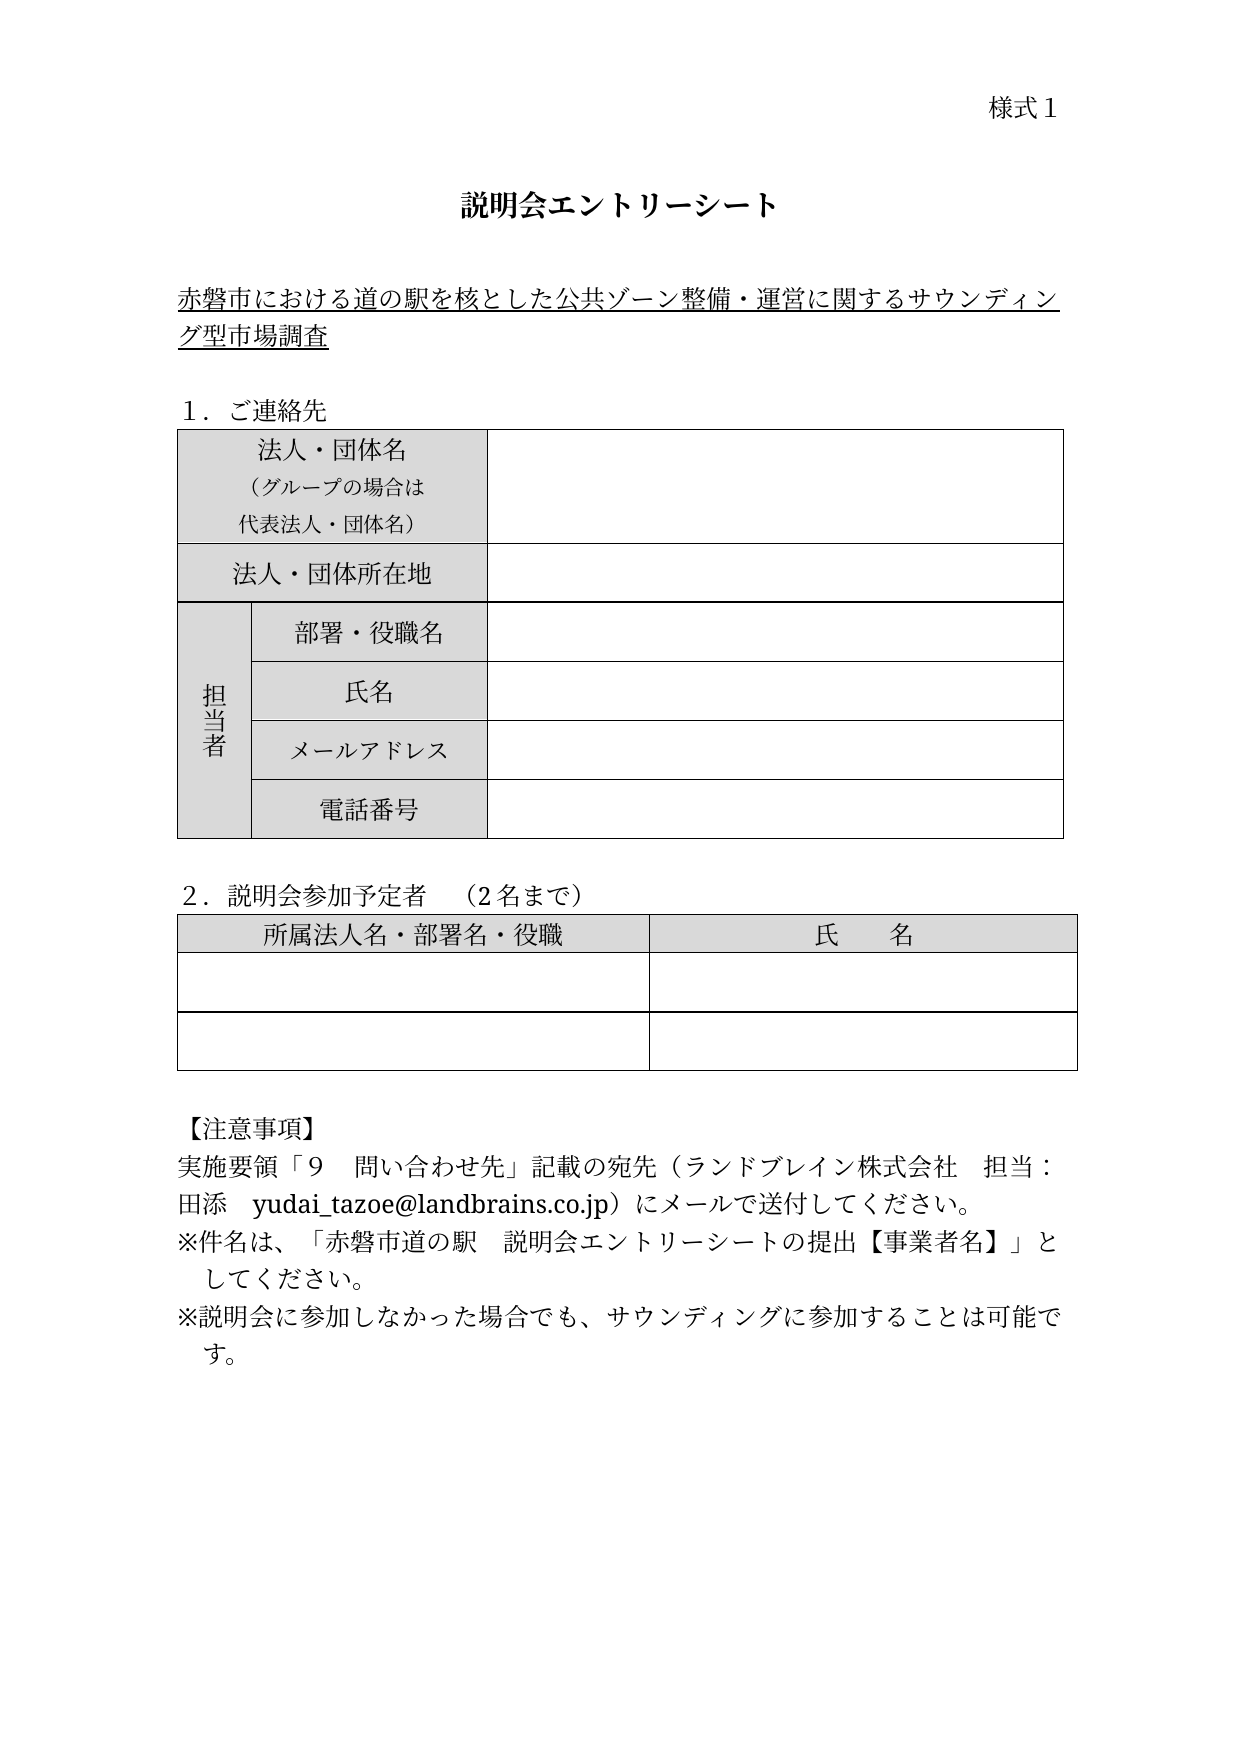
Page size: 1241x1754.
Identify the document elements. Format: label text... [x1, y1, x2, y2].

table_cell 電話番号 [252, 780, 487, 838]
text ２．説明会参加予定者 （2名まで） [177, 876, 1063, 914]
table_cell [178, 953, 649, 1011]
table_header 氏 名 [650, 915, 1077, 952]
table_cell 氏名 [252, 662, 487, 719]
table_cell [488, 721, 1063, 779]
table_cell 担当者 [178, 603, 251, 838]
text 説明会エントリーシート [177, 166, 1063, 241]
text 赤磐市における道の駅を核とした公共ゾーン整備・運営に関するサウンディング型市場調査 [177, 279, 1063, 354]
text 【注意事項】 [177, 1109, 1063, 1146]
table_cell 部署・役職名 [252, 603, 487, 661]
table_cell [488, 780, 1063, 838]
table_cell [488, 603, 1063, 661]
table_header [488, 430, 1063, 542]
table_cell [488, 662, 1063, 719]
table_cell [488, 544, 1063, 601]
table_cell [650, 953, 1077, 1011]
table_cell メールアドレス [252, 721, 487, 779]
text 実施要領「９ 問い合わせ先」記載の宛先（ランドブレイン株式会社 担当：田添 yudai_tazoe@landbrains.co.jp）にメールで送付してください。 [177, 1146, 1063, 1221]
table_cell [650, 1013, 1077, 1070]
table_cell 法人・団体所在地 [178, 544, 487, 601]
text １．ご連絡先 [177, 391, 1063, 429]
table_header 法人・団体名 （グループの場合は 代表法人・団体名） [178, 430, 487, 542]
text ※説明会に参加しなかった場合でも、サウンディングに参加することは可能です。 [177, 1296, 1063, 1371]
table_cell [178, 1013, 649, 1070]
text ※件名は、「赤磐市道の駅 説明会エントリーシートの提出【事業者名】」としてください。 [177, 1221, 1063, 1296]
table_header 所属法人名・部署名・役職 [178, 915, 649, 952]
